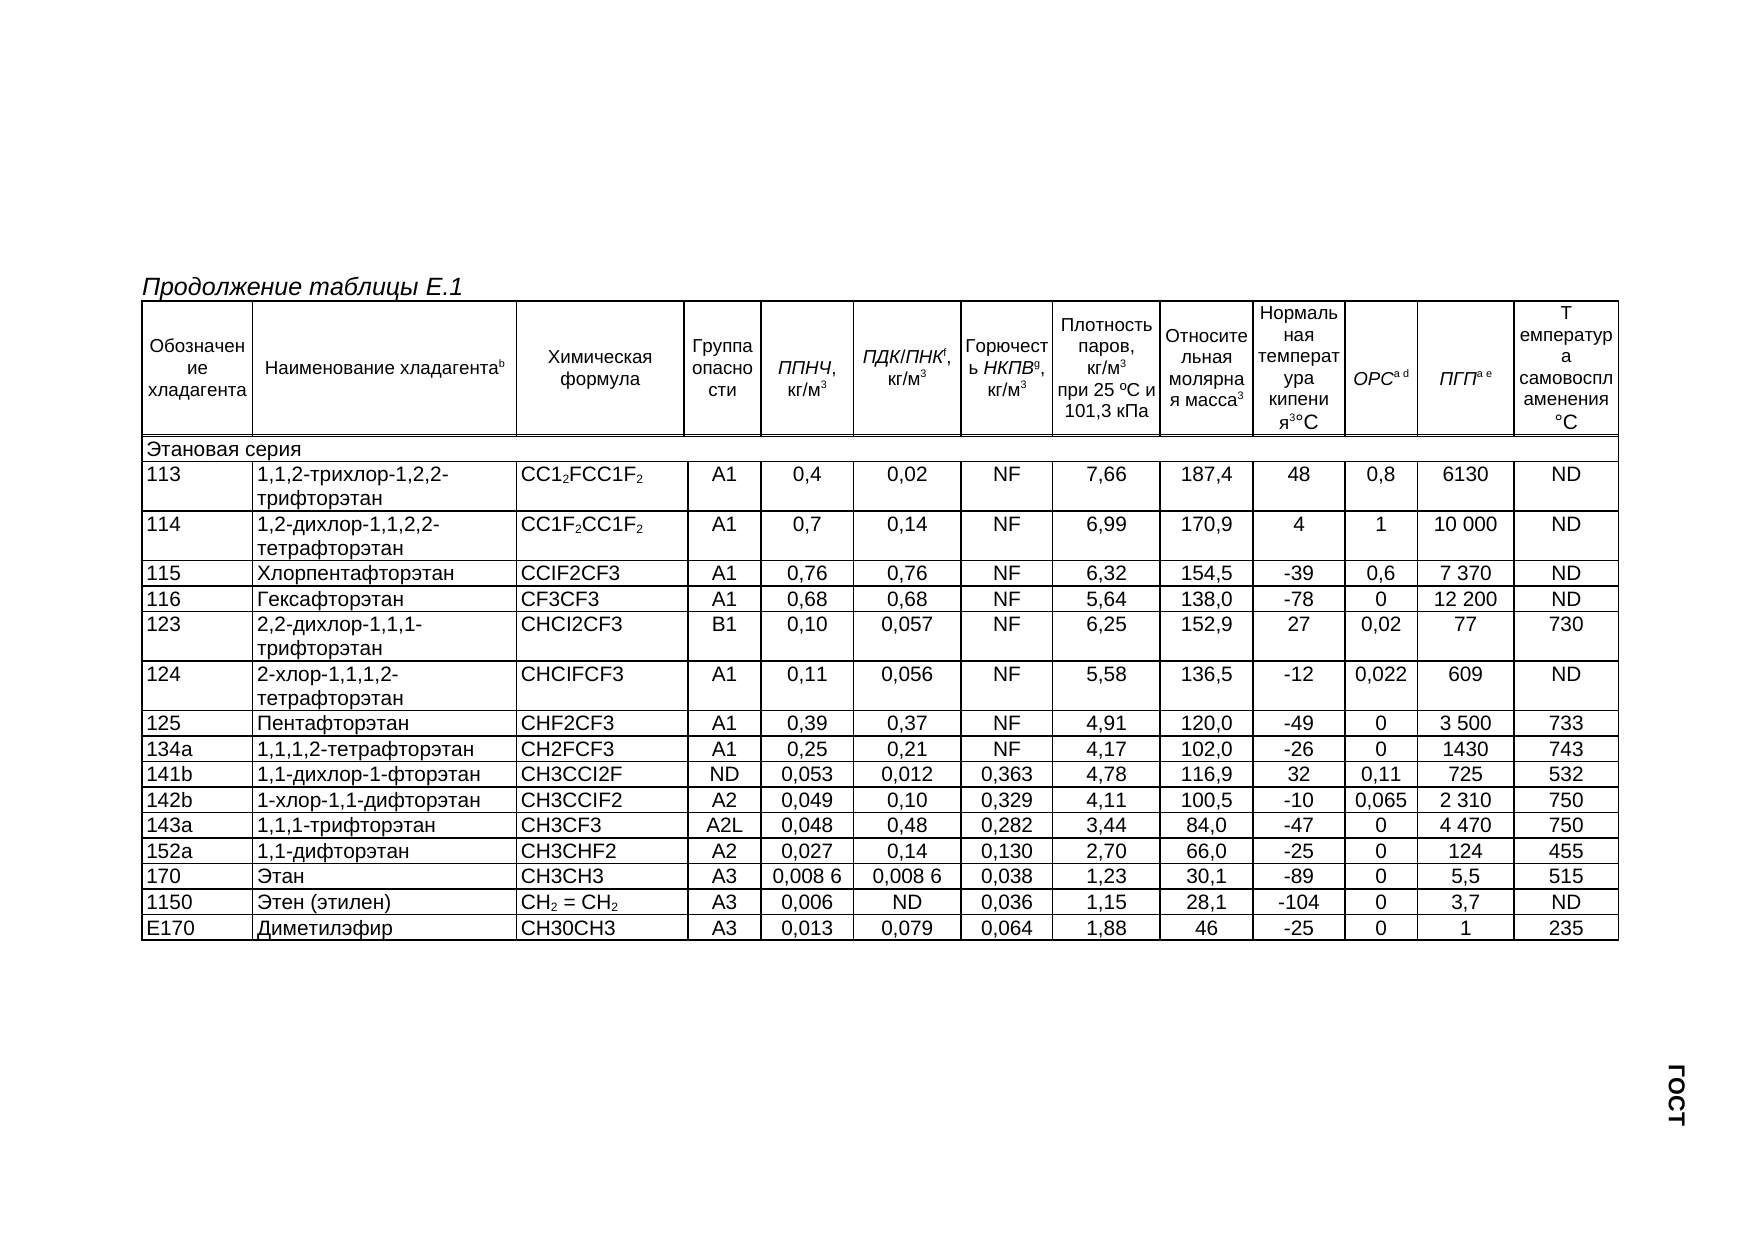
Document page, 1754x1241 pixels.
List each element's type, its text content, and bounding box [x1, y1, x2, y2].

table_cell 0,7 [762, 512, 853, 559]
table_cell 48 [1254, 462, 1344, 510]
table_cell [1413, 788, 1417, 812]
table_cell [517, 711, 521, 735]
table_cell CC1F2CC1F2 [517, 512, 687, 559]
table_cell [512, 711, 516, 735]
table_cell 7,66 [1053, 462, 1159, 510]
table_cell 0,056 [854, 662, 960, 709]
table_cell 0,10 [762, 612, 853, 660]
table_cell 10 000 [1418, 512, 1513, 559]
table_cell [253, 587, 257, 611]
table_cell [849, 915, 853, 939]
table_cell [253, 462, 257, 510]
table_cell CC12FCC1F2 [517, 462, 687, 510]
table_cell 6130 [1418, 462, 1513, 510]
table_cell 0,022 [1346, 662, 1417, 709]
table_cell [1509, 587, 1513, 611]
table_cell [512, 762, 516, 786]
table_cell 4 [1254, 512, 1344, 559]
table_cell ND [1515, 462, 1618, 510]
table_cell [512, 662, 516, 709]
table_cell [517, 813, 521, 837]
table_cell A1 [689, 462, 760, 510]
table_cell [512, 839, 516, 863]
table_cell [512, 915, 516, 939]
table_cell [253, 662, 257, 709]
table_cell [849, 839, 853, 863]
table_header ПГПa e [1418, 302, 1513, 433]
table_cell 187,4 [1161, 462, 1252, 510]
table_cell 0,14 [854, 512, 960, 559]
table_header ОРСa d [1346, 302, 1417, 433]
table_cell 114 [143, 512, 252, 559]
table_cell 1 [1346, 512, 1417, 559]
table_header Химическая формула [517, 302, 683, 433]
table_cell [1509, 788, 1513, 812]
table_cell 5,58 [1053, 662, 1159, 709]
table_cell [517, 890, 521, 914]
table_cell NF [962, 662, 1052, 709]
table_cell 170,9 [1161, 512, 1252, 559]
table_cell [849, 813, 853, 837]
table_cell B1 [689, 612, 760, 660]
table_cell 152,9 [1161, 612, 1252, 660]
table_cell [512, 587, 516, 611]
table_header Плотность паров, кг/м3 при 25 ºС и 101,3 кПа [1053, 302, 1159, 433]
table_cell 730 [1515, 612, 1618, 660]
table_cell ND [1515, 662, 1618, 709]
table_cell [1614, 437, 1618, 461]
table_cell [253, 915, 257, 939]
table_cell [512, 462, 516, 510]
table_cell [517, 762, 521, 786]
table_header ПДК/ПНКf, кг/м3 [854, 302, 960, 433]
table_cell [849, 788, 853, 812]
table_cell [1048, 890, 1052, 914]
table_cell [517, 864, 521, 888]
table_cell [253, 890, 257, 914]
table_cell -12 [1254, 662, 1344, 709]
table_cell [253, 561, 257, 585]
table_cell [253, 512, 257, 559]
table_cell ND [1515, 512, 1618, 559]
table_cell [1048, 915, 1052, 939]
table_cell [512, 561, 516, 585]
table_cell NF [962, 512, 1052, 559]
table_cell 113 [143, 462, 252, 510]
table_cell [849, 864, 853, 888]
table_cell CHCIFCF3 [517, 662, 687, 709]
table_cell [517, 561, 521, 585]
table_cell 0,057 [854, 612, 960, 660]
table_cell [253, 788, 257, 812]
table_cell 6,25 [1053, 612, 1159, 660]
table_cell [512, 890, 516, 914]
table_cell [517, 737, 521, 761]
table_cell 0,4 [762, 462, 853, 510]
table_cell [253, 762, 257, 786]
text Продолжение таблицы E.1 [142, 271, 1612, 300]
table_cell 0,02 [1346, 612, 1417, 660]
table_header Обозначение хладагента [143, 302, 252, 433]
table_cell A1 [689, 662, 760, 709]
table_cell 27 [1254, 612, 1344, 660]
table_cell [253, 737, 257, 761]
table_cell CHCI2CF3 [517, 612, 687, 660]
table_cell 6,99 [1053, 512, 1159, 559]
table_header Группа опасности [685, 302, 760, 433]
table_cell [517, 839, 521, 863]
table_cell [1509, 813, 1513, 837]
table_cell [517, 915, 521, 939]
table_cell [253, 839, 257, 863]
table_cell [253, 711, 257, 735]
table_cell 136,5 [1161, 662, 1252, 709]
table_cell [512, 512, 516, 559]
table_cell 77 [1418, 612, 1513, 660]
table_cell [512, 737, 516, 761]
table_cell 0,11 [762, 662, 853, 709]
table_cell A1 [689, 512, 760, 559]
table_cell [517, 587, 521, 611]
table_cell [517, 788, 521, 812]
table_cell NF [962, 612, 1052, 660]
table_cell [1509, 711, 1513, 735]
table_cell 124 [143, 662, 252, 709]
table_header Относительная молярная масса3 [1161, 302, 1252, 433]
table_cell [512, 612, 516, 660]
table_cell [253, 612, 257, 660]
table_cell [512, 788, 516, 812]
table_cell 609 [1418, 662, 1513, 709]
table_cell 0,02 [854, 462, 960, 510]
table_header Горючесть НКПВg, кг/м3 [962, 302, 1052, 433]
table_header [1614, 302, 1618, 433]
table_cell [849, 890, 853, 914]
table_header ППНЧ, кг/м3 [762, 302, 853, 433]
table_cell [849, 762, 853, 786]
table_cell NF [962, 462, 1052, 510]
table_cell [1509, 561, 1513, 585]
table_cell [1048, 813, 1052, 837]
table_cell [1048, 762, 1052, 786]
table_header Наименование хладагентаb [253, 302, 516, 433]
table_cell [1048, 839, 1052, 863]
table_cell 0,8 [1346, 462, 1417, 510]
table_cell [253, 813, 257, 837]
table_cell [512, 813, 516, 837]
table_cell 123 [143, 612, 252, 660]
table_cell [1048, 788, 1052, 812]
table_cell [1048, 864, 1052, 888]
